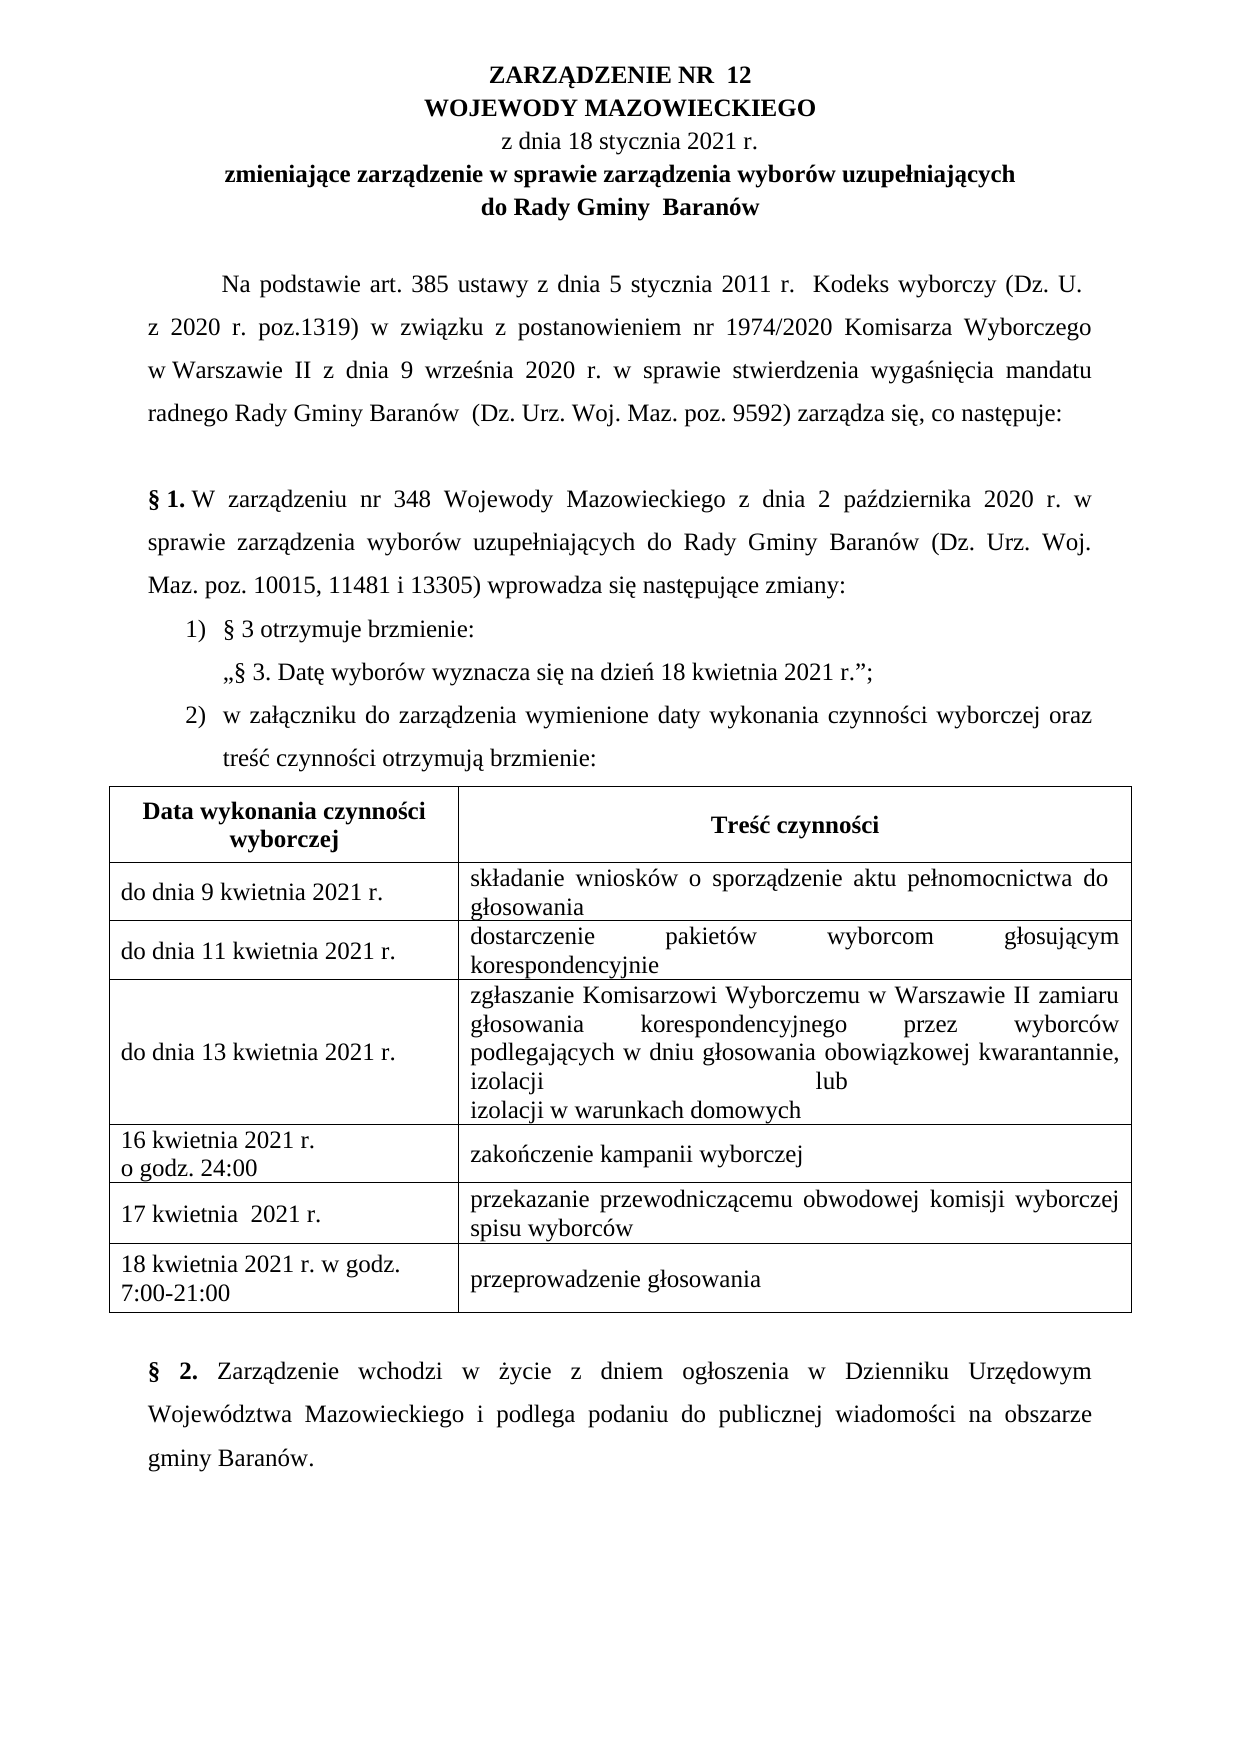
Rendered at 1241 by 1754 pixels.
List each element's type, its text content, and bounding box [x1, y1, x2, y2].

table_cell 17 kwietnia 2021 r. [110, 1183, 458, 1243]
table_header Treść czynności [459, 787, 1131, 862]
table_cell 18 kwietnia 2021 r. w godz. 7:00-21:00 [110, 1244, 458, 1312]
text zmieniające zarządzenie w sprawie zarządzenia wyborów uzupełniających [148, 159, 1093, 188]
text § 2. Zarządzenie wchodzi w życie z dniem ogłoszenia w Dzienniku Urzędowym Województwa Mazowieckiego i podlega podaniu do publicznej wiadomości na obszarze gminy Baranów. [148, 1356, 1093, 1471]
table_cell przeprowadzenie głosowania [459, 1244, 1131, 1312]
text § 1. W zarządzeniu nr 348 Wojewody Mazowieckiego z dnia 2 października 2020 r. w sprawie zarządzenia wyborów uzupełniających do Rady Gminy Baranów (Dz. Urz. Woj. Maz. poz. 10015, 11481 i 13305) wprowadza się następujące zmiany: [148, 484, 1093, 599]
table_cell zakończenie kampanii wyborczej [459, 1125, 1131, 1182]
text ZARZĄDZENIE NR 12 [148, 60, 1093, 89]
table_cell zgłaszanie Komisarzowi Wyborczemu w Warszawie II zamiaru głosowania korespondencyjnego przez wyborców podlegających w dniu głosowania obowiązkowej kwarantannie, izolacji lub izolacji w warunkach domowych [459, 980, 1131, 1124]
text Na podstawie art. 385 ustawy z dnia 5 stycznia 2011 r. Kodeks wyborczy (Dz. U. z 2020 r. poz.1319) w związku z postanowieniem nr 1974/2020 Komisarza Wyborczego w Warszawie II z dnia 9 września 2020 r. w sprawie stwierdzenia wygaśnięcia mandatu radnego Rady Gminy Baranów (Dz. Urz. Woj. Maz. poz. 9592) zarządza się, co następuje: [148, 269, 1093, 427]
table_cell do dnia 13 kwietnia 2021 r. [110, 980, 458, 1124]
text „§ 3. Datę wyborów wyznacza się na dzień 18 kwietnia 2021 r.”; [223, 657, 1093, 686]
table_cell przekazanie przewodniczącemu obwodowej komisji wyborczej spisu wyborców [459, 1183, 1131, 1243]
table_cell do dnia 9 kwietnia 2021 r. [110, 863, 458, 920]
text z dnia 18 stycznia 2021 r. [148, 126, 1093, 155]
text do Rady Gminy Baranów [148, 192, 1093, 221]
table_cell do dnia 11 kwietnia 2021 r. [110, 921, 458, 979]
table_header Data wykonania czynności wyborczej [110, 787, 458, 862]
table_cell 16 kwietnia 2021 r. o godz. 24:00 [110, 1125, 458, 1182]
table_cell dostarczenie pakietów wyborcom głosującym korespondencyjnie [459, 921, 1131, 979]
subtitle WOJEWODY MAZOWIECKIEGO [148, 93, 1093, 122]
list § 3 otrzymuje brzmienie: [185, 614, 1093, 642]
table_cell składanie wniosków o sporządzenie aktu pełnomocnictwa do głosowania [459, 863, 1131, 920]
list w załączniku do zarządzenia wymienione daty wykonania czynności wyborczej oraz treść czynności otrzymują brzmienie: [185, 700, 1093, 772]
